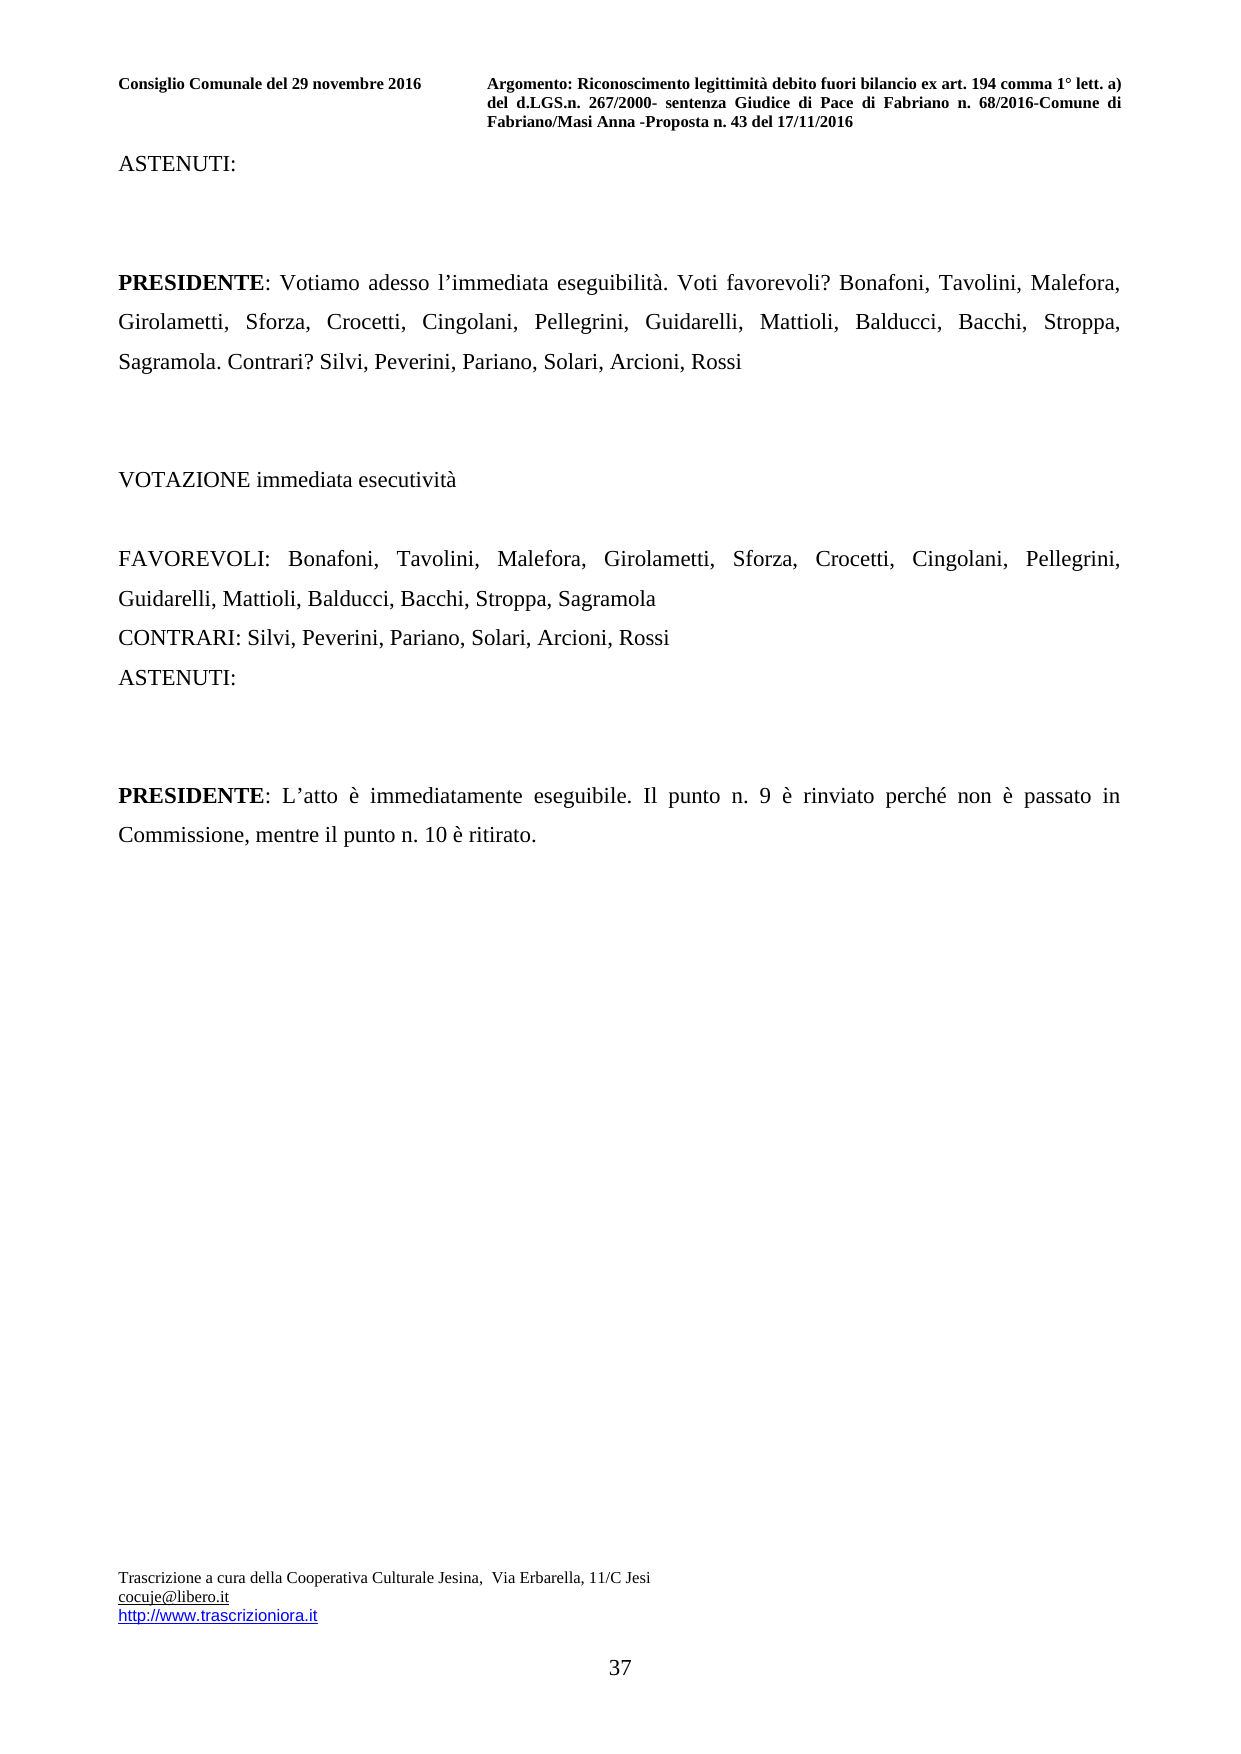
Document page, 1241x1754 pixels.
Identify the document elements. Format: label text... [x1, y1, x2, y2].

text PRESIDENTE: Votiamo adesso l’immediata eseguibilità. Voti favorevoli? Bonafoni, Tavolini, Malefora, Girolametti, Sforza, Crocetti, Cingolani, Pellegrini, Guidarelli, Mattioli, Balducci, Bacchi, Stroppa, Sagramola. Contrari? Silvi, Peverini, Pariano, Solari, Arcioni, Rossi [118, 269, 1122, 374]
text ASTENUTI: [118, 150, 1122, 177]
text CONTRARI: Silvi, Peverini, Pariano, Solari, Arcioni, Rossi [118, 624, 1122, 651]
text VOTAZIONE immediata esecutività [118, 466, 1122, 493]
text ASTENUTI: [118, 664, 1122, 690]
text FAVOREVOLI: Bonafoni, Tavolini, Malefora, Girolametti, Sforza, Crocetti, Cingolani, Pellegrini, Guidarelli, Mattioli, Balducci, Bacchi, Stroppa, Sagramola [118, 545, 1122, 611]
text PRESIDENTE: L’atto è immediatamente eseguibile. Il punto n. 9 è rinviato perché non è passato in Commissione, mentre il punto n. 10 è ritirato. [118, 782, 1122, 848]
